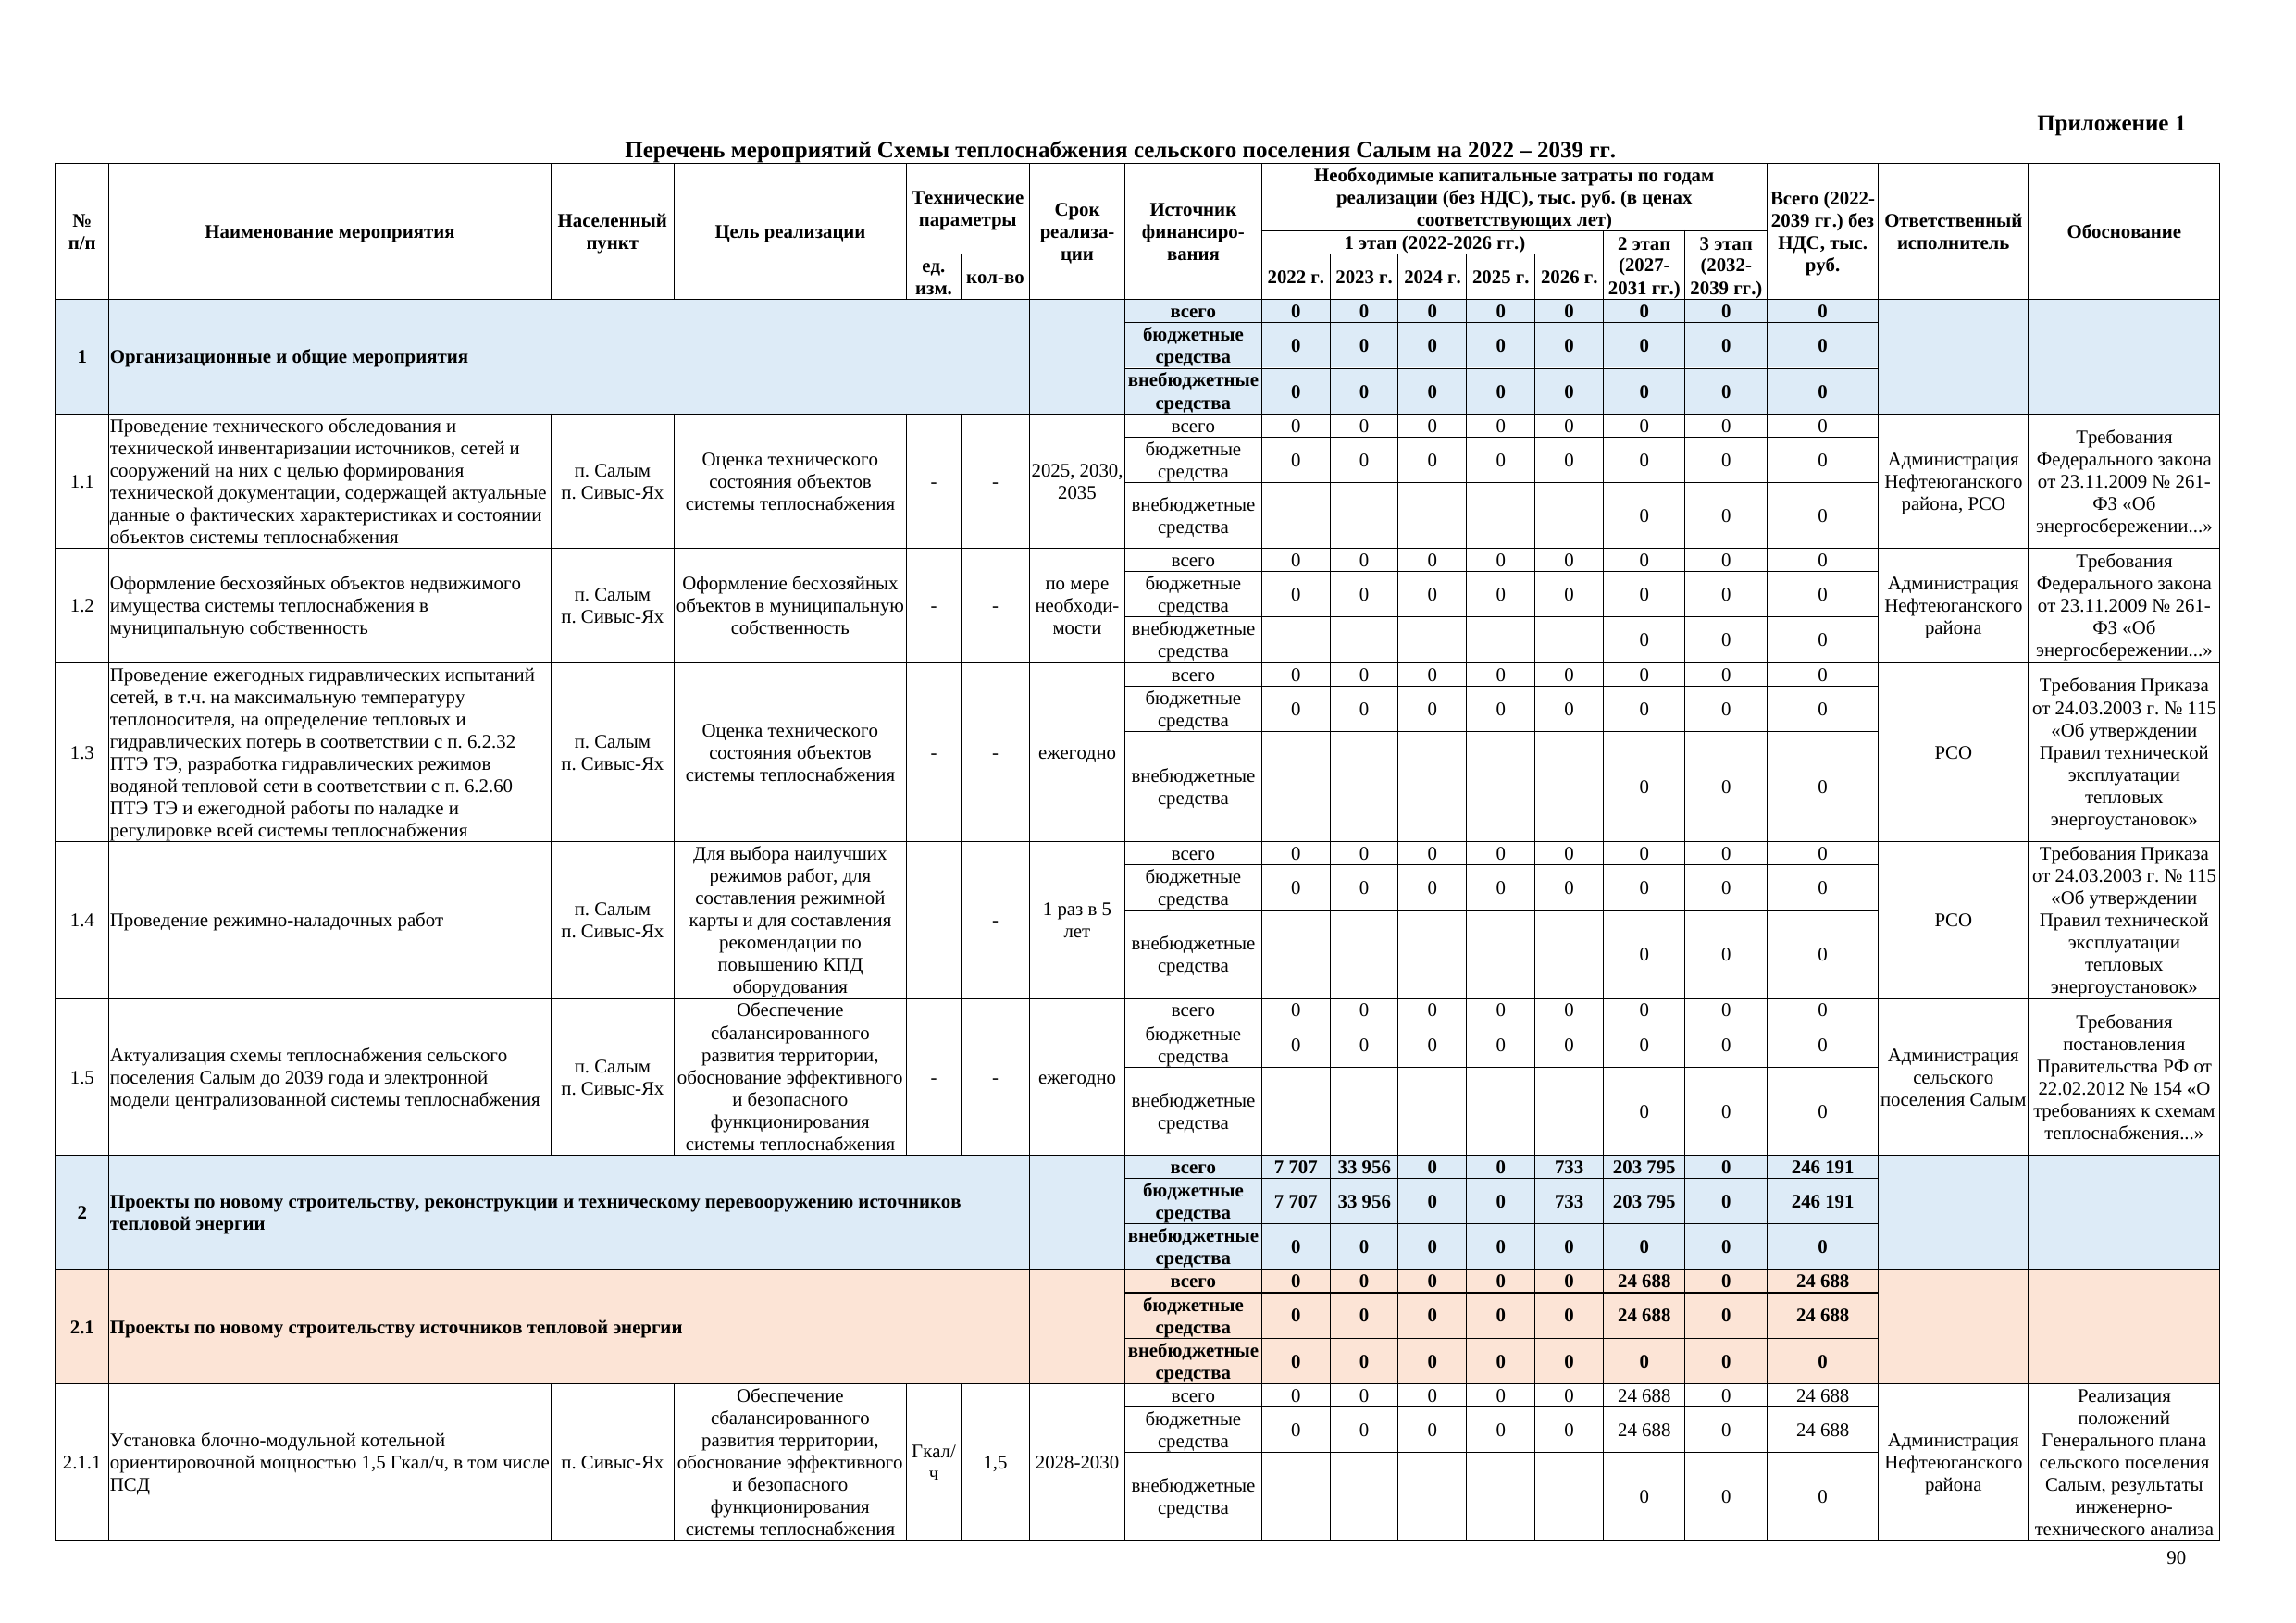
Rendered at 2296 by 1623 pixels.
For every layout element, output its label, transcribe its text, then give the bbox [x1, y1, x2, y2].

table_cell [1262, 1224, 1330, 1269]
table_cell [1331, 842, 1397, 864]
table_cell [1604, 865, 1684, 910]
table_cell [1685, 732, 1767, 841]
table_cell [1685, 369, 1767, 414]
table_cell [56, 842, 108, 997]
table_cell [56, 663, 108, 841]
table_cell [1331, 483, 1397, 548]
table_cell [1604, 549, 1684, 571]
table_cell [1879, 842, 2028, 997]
subtitle Приложение 1 [55, 109, 2186, 136]
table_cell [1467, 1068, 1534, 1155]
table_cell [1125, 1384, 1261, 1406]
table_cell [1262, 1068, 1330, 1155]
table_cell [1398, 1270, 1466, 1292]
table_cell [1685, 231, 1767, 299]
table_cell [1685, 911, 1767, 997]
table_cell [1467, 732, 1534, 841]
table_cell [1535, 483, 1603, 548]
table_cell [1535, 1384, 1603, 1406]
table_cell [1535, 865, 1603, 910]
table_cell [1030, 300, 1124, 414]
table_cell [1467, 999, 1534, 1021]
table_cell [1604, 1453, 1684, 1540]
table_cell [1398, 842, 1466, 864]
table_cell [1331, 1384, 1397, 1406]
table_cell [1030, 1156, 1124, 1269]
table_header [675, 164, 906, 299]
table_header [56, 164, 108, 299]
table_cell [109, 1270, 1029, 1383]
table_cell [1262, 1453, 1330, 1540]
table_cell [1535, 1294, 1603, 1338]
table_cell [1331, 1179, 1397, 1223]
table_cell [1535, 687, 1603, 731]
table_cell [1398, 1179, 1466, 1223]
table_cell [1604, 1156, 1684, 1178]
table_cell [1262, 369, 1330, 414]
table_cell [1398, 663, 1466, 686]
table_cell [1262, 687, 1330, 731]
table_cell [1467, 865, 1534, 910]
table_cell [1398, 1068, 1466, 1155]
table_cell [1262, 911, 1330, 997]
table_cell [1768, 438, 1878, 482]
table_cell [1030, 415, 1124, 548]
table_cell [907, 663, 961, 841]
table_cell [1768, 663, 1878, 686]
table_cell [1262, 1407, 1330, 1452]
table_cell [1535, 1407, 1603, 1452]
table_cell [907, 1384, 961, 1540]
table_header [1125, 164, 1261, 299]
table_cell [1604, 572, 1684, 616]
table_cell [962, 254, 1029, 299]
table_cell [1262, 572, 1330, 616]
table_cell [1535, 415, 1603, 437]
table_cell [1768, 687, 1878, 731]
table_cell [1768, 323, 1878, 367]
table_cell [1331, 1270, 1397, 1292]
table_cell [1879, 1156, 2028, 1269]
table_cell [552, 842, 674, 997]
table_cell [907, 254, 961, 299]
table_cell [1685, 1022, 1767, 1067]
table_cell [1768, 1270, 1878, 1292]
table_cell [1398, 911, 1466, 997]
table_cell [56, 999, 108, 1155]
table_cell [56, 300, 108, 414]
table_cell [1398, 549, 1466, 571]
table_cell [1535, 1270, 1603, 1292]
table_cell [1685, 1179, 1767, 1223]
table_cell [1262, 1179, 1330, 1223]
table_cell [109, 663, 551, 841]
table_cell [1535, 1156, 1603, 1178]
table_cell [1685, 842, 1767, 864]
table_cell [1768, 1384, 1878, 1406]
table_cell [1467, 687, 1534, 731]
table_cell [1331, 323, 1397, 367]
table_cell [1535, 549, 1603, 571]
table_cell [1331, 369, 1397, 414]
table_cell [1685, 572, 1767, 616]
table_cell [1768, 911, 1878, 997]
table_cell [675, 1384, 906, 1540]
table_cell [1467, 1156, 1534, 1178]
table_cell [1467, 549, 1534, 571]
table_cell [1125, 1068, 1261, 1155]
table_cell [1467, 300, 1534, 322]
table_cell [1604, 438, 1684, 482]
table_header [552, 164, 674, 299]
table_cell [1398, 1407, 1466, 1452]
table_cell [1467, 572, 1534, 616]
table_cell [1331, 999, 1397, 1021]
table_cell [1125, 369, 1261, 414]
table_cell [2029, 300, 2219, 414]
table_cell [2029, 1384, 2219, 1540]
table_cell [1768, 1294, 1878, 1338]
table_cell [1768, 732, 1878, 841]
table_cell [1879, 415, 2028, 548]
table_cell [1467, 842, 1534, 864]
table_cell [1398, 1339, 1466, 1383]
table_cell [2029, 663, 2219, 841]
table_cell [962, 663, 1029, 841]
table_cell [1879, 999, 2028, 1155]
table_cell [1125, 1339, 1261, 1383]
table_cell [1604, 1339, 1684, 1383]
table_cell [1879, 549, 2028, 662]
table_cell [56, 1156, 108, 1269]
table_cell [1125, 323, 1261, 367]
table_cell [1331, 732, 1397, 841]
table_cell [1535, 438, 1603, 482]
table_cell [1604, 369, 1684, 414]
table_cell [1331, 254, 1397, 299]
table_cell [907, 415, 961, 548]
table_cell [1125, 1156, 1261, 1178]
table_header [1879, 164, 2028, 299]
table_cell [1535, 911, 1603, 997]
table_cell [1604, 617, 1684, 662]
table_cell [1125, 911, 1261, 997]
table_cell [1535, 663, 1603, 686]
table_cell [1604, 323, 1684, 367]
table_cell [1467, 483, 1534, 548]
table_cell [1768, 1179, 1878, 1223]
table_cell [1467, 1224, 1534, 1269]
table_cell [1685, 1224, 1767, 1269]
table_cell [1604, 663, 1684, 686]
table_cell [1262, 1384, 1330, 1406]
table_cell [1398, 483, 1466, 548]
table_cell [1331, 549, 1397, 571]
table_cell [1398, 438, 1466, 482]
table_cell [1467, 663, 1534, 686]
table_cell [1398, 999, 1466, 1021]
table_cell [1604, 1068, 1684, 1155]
text Перечень мероприятий Схемы теплоснабжения сельского поселения Салым на 2022 – 2039 гг. [55, 136, 2186, 163]
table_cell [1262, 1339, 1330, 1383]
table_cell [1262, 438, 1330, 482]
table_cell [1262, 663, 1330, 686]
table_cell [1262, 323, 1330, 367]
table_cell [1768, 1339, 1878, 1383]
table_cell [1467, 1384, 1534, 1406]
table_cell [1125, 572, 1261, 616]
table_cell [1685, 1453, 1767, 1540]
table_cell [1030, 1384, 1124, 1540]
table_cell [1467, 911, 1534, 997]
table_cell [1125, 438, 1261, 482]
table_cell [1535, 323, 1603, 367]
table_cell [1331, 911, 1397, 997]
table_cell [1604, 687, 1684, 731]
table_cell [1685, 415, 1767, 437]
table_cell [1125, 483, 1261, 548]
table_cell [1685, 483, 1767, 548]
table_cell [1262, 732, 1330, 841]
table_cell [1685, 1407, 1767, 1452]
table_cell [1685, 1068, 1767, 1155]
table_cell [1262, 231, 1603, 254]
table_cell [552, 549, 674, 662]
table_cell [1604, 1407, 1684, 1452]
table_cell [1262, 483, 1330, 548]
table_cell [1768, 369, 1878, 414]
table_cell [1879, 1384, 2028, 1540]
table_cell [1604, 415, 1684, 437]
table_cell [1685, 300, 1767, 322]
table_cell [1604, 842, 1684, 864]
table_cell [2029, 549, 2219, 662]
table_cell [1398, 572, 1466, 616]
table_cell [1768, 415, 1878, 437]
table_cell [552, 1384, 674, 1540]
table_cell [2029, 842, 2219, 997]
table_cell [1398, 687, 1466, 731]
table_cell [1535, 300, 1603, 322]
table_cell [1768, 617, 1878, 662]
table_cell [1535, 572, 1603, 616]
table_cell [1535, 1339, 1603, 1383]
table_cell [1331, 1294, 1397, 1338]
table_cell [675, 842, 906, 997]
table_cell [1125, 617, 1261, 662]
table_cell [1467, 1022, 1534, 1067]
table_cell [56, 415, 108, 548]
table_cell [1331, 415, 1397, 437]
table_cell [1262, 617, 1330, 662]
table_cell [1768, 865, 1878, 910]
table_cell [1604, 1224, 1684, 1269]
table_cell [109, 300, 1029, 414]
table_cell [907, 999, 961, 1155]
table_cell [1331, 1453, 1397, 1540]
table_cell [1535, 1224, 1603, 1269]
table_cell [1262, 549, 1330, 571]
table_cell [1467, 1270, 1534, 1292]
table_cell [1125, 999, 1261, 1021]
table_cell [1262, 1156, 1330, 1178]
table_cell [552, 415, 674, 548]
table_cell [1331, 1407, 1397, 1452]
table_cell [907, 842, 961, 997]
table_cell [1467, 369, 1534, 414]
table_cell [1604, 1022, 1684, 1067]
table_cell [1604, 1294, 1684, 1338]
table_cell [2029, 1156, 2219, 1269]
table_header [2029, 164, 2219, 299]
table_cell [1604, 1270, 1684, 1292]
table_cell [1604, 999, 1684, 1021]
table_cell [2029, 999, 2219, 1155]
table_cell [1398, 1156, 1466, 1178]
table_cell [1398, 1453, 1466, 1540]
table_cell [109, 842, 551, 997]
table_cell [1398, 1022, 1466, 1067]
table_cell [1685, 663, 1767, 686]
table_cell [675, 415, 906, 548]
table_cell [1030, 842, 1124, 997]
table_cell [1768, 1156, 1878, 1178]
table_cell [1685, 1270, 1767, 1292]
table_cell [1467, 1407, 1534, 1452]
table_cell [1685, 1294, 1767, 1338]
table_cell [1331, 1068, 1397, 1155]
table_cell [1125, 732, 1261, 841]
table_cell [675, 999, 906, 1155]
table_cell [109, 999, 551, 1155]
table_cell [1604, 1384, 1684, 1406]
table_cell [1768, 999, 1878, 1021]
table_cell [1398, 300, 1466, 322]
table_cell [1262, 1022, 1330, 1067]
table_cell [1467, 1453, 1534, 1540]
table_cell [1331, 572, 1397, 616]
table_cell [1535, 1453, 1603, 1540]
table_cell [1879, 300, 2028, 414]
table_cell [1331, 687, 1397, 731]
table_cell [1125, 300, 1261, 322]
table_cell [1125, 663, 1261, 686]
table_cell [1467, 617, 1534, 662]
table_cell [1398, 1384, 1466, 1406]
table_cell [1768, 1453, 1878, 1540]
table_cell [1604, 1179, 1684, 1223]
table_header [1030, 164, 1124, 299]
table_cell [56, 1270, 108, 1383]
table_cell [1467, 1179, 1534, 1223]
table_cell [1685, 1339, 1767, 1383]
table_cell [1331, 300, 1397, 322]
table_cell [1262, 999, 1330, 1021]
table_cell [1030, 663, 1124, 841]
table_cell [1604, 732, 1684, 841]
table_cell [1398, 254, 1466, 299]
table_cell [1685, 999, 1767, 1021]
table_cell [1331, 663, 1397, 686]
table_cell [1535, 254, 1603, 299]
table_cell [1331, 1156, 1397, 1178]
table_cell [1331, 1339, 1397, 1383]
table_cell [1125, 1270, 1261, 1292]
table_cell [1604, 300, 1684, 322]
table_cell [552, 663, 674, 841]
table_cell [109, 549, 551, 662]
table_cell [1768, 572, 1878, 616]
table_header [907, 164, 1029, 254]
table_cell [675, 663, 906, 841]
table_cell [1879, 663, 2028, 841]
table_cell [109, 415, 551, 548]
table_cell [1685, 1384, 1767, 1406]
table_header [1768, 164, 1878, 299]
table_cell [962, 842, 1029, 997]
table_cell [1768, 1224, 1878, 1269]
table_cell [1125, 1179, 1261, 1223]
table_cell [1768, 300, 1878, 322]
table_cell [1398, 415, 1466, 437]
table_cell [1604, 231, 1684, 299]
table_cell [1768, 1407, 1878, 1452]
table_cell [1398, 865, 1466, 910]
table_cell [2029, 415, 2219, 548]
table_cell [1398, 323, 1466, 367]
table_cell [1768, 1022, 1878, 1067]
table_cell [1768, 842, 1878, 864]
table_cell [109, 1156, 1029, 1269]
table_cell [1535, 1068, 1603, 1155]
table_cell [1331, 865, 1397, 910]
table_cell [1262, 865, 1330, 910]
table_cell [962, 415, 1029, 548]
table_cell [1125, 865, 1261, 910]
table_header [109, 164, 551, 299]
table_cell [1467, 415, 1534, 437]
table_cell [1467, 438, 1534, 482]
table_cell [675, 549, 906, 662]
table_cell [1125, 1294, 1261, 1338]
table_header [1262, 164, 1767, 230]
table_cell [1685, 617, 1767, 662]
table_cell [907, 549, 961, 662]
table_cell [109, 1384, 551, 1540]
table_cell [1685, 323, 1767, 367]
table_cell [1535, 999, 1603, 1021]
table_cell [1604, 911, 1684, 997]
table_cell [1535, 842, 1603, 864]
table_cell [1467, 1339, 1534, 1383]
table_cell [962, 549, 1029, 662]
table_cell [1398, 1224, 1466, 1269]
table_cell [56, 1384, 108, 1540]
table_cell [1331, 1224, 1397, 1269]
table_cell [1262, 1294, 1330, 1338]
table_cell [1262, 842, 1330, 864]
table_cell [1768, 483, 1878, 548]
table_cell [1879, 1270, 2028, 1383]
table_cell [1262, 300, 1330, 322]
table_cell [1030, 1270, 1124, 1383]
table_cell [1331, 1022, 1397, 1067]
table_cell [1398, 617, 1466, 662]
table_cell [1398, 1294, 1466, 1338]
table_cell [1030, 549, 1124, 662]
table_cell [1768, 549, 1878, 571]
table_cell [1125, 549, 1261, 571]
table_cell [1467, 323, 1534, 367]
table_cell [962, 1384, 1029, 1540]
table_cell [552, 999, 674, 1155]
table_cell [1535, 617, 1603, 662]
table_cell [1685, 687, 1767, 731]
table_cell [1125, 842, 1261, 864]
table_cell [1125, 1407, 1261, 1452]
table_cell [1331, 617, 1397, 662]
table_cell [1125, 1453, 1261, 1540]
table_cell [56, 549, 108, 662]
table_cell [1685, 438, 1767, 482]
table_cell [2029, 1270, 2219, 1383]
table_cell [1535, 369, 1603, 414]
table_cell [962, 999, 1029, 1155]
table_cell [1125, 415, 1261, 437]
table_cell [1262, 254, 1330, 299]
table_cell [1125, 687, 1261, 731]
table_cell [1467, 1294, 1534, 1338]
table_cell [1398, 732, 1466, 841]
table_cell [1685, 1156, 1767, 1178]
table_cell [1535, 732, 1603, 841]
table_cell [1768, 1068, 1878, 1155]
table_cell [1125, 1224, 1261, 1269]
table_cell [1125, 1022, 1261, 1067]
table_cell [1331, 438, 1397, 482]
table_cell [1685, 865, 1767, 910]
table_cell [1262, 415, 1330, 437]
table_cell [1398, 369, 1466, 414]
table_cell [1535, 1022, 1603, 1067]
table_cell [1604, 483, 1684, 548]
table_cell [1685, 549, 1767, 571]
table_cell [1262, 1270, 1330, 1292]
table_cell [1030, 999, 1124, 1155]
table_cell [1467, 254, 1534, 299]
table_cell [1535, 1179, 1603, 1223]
